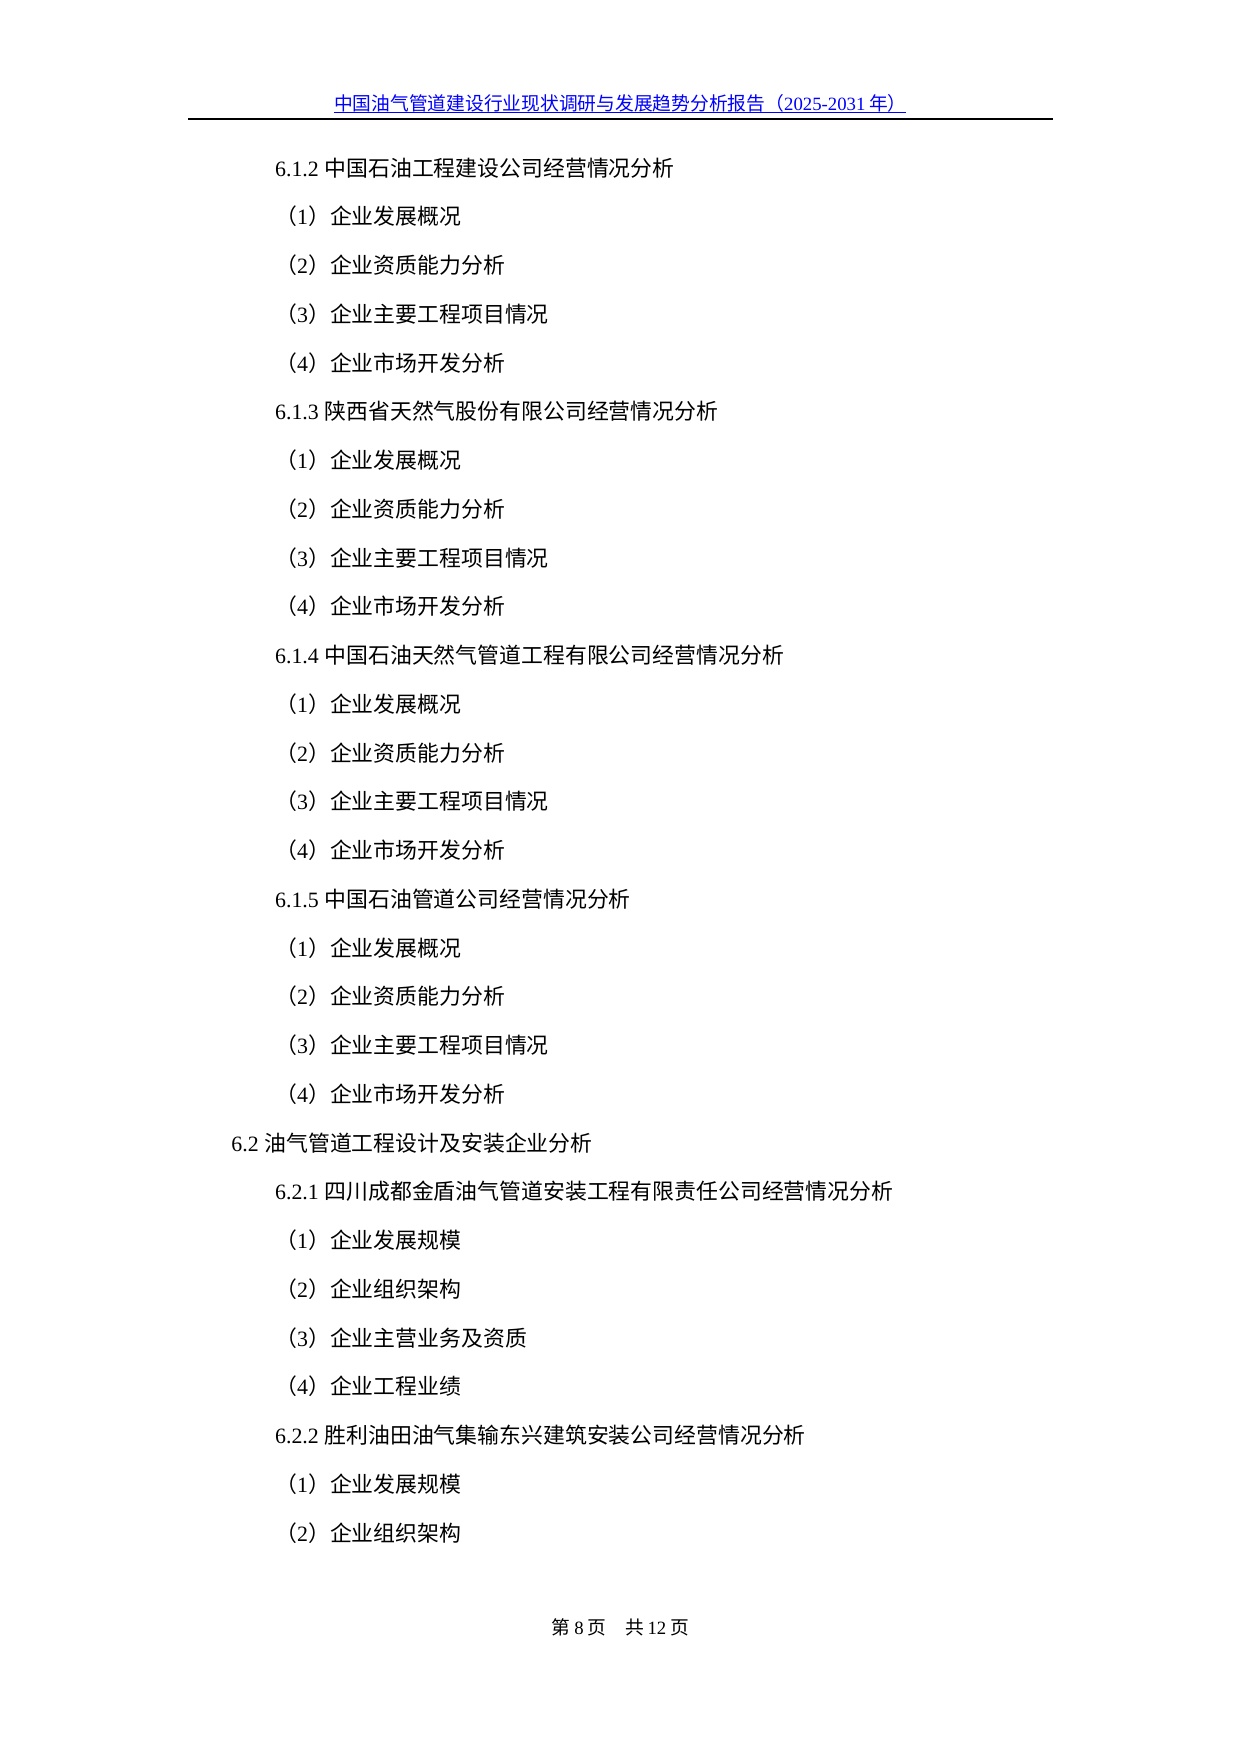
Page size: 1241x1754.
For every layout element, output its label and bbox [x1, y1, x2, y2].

text [187, 150, 1053, 1548]
